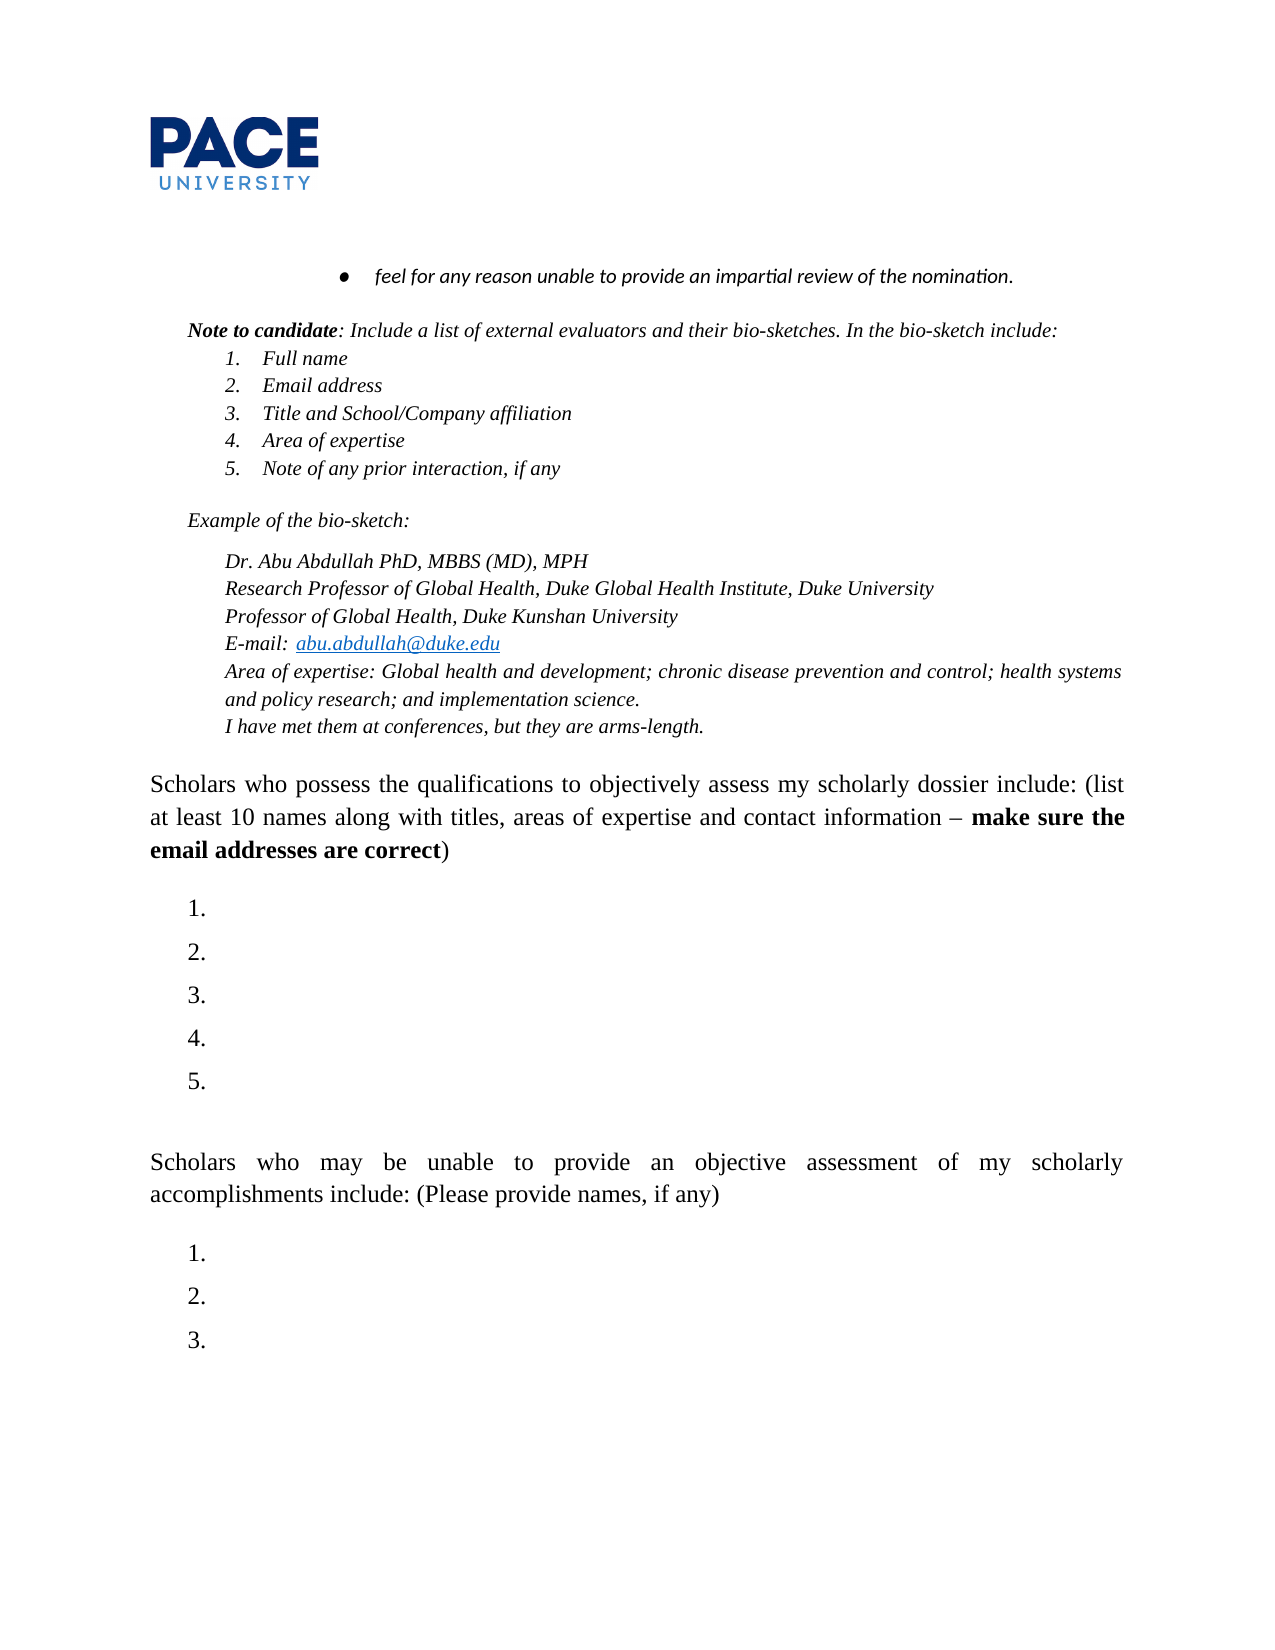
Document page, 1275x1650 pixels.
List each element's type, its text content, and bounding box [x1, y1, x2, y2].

text Example of the bio-sketch: [187, 508, 1125, 532]
list Full name [225, 345, 1125, 369]
text E-mail: abu.abdullah@duke.edu [225, 631, 1125, 655]
list Note of any prior interaction, if any [225, 456, 1125, 480]
text Scholars who possess the qualifications to objectively assess my scholarly dossier include: (list at least 10 names along with titles, areas of expertise and contact information – make sure the email addresses are correct) [150, 769, 1125, 864]
text Dr. Abu Abdullah PhD, MBBS (MD), MPH [225, 548, 1125, 573]
list Area of expertise [225, 428, 1125, 452]
text Research Professor of Global Health, Duke Global Health Institute, Duke University [225, 576, 1125, 600]
text Note to candidate: Include a list of external evaluators and their bio-sketches. In the bio-sketch include: [187, 318, 1125, 342]
picture [150, 117, 319, 190]
text Area of expertise: Global health and development; chronic disease prevention and control; health systems and policy research; and implementation science. [225, 659, 1125, 711]
text Scholars who may be unable to provide an objective assessment of my scholarly accomplishments include: (Please provide names, if any) [150, 1147, 1125, 1208]
text Professor of Global Health, Duke Kunshan University [225, 604, 1125, 628]
list Email address [225, 373, 1125, 397]
text I have met them at conferences, but they are arms-length. [225, 714, 1125, 738]
list feel for any reason unable to provide an impartial review of the nomination. [337, 264, 1125, 289]
list Title and School/Company affiliation [225, 401, 1125, 425]
